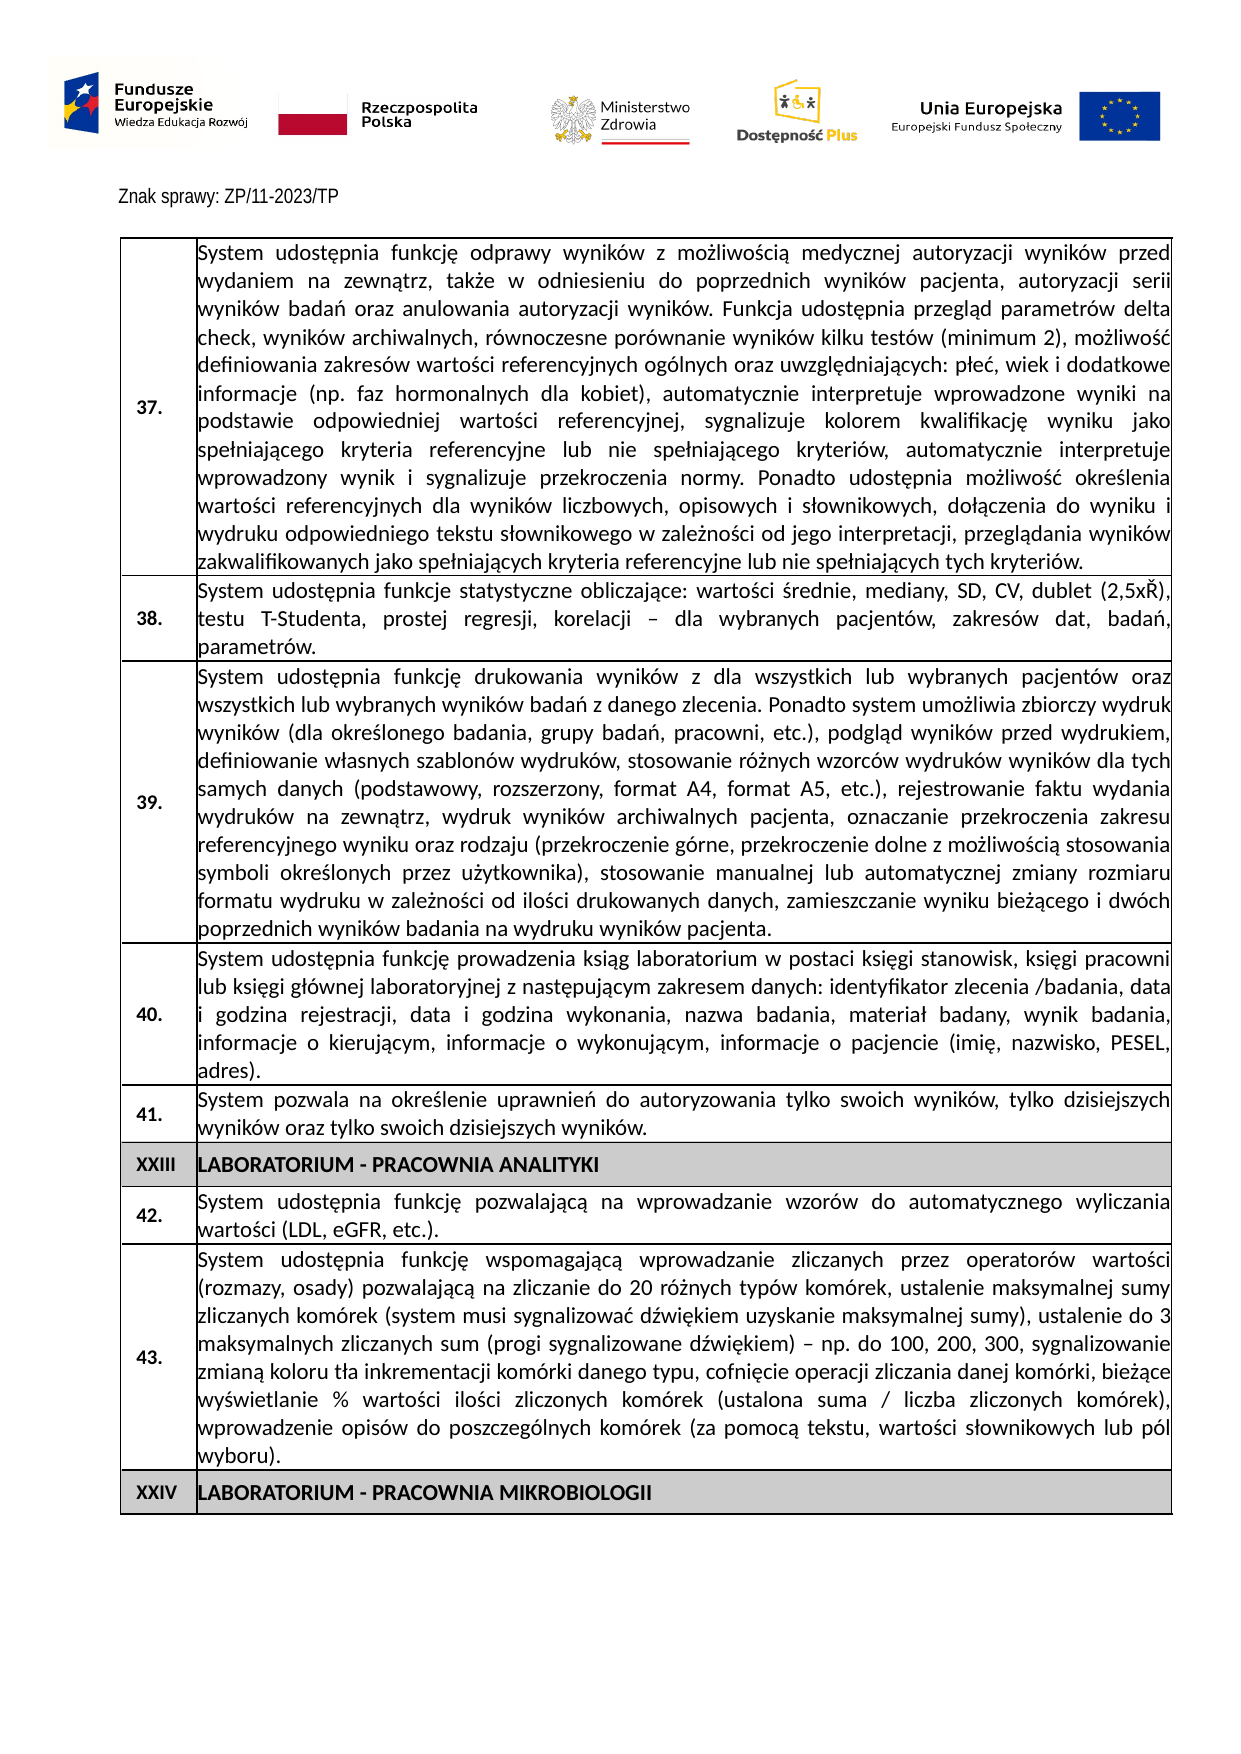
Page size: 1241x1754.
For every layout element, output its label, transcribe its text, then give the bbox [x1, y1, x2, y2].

table_cell [121, 1187, 196, 1243]
table_cell System udostępnia funkcję drukowania wyników z dla wszystkich lub wybranych pacjentów oraz wszystkich lub wybranych wyników badań z danego zlecenia. Ponadto system umożliwia zbiorczy wydruk wyników (dla określonego badania, grupy badań, pracowni, etc.), podgląd wyników przed wydrukiem, definiowanie własnych szablonów wydruków, stosowanie różnych wzorców wydruków wyników dla tych samych danych (podstawowy, rozszerzony, format A4, format A5, etc.), rejestrowanie faktu wydania wydruków na zewnątrz, wydruk wyników archiwalnych pacjenta, oznaczanie przekroczenia zakresu referencyjnego wyniku oraz rodzaju (przekroczenie górne, przekroczenie dolne z możliwością stosowania symboli określonych przez użytkownika), stosowanie manualnej lub automatycznej zmiany rozmiaru formatu wydruku w zależności od ilości drukowanych danych, zamieszczanie wyniku bieżącego i dwóch poprzednich wyników badania na wydruku wyników pacjenta. [198, 662, 1171, 942]
table_cell LABORATORIUM - PRACOWNIA MIKROBIOLOGII [198, 1471, 1171, 1513]
table_cell [121, 239, 196, 575]
table_cell [121, 943, 196, 1084]
table_cell [121, 661, 196, 942]
table_cell LABORATORIUM - PRACOWNIA ANALITYKI [198, 1143, 1171, 1186]
table_cell System udostępnia funkcję wspomagającą wprowadzanie zliczanych przez operatorów wartości (rozmazy, osady) pozwalającą na zliczanie do 20 różnych typów komórek, ustalenie maksymalnej sumy zliczanych komórek (system musi sygnalizować dźwiękiem uzyskanie maksymalnej sumy), ustalenie do 3 maksymalnych zliczanych sum (progi sygnalizowane dźwiękiem) – np. do 100, 200, 300, sygnalizowanie zmianą koloru tła inkrementacji komórki danego typu, cofnięcie operacji zliczania danej komórki, bieżące wyświetlanie % wartości ilości zliczonych komórek (ustalona suma / liczba zliczonych komórek), wprowadzenie opisów do poszczególnych komórek (za pomocą tekstu, wartości słownikowych lub pól wyboru). [198, 1245, 1171, 1469]
table_cell System udostępnia funkcje statystyczne obliczające: wartości średnie, mediany, SD, CV, dublet (2,5xŘ), testu T-Studenta, prostej regresji, korelacji – dla wybranych pacjentów, zakresów dat, badań, parametrów. [198, 576, 1171, 660]
table_cell [121, 1085, 196, 1141]
table_cell System udostępnia funkcję pozwalającą na wprowadzanie wzorów do automatycznego wyliczania wartości (LDL, eGFR, etc.). [198, 1187, 1171, 1243]
picture [874, 75, 1178, 157]
table_cell System pozwala na określenie uprawnień do autoryzowania tylko swoich wyników, tylko dzisiejszych wyników oraz tylko swoich dzisiejszych wyników. [198, 1086, 1171, 1141]
picture [728, 73, 866, 149]
table_cell System udostępnia funkcję odprawy wyników z możliwością medycznej autoryzacji wyników przed wydaniem na zewnątrz, także w odniesieniu do poprzednich wyników pacjenta, autoryzacji serii wyników badań oraz anulowania autoryzacji wyników. Funkcja udostępnia przegląd parametrów delta check, wyników archiwalnych, równoczesne porównanie wyników kilku testów (minimum 2), możliwość definiowania zakresów wartości referencyjnych ogólnych oraz uwzględniających: płeć, wiek i dodatkowe informacje (np. faz hormonalnych dla kobiet), automatycznie interpretuje wprowadzone wyniki na podstawie odpowiedniej wartości referencyjnej, sygnalizuje kolorem kwalifikację wyniku jako spełniającego kryteria referencyjne lub nie spełniającego kryteriów, automatycznie interpretuje wprowadzony wynik i sygnalizuje przekroczenia normy. Ponadto udostępnia możliwość określenia wartości referencyjnych dla wyników liczbowych, opisowych i słownikowych, dołączenia do wyniku i wydruku odpowiedniego tekstu słownikowego w zależności od jego interpretacji, przeglądania wyników zakwalifikowanych jako spełniających kryteria referencyjne lub nie spełniających tych kryteriów. [198, 239, 1171, 575]
table_cell System udostępnia funkcję prowadzenia ksiąg laboratorium w postaci księgi stanowisk, księgi pracowni lub księgi głównej laboratoryjnej z następującym zakresem danych: identyfikator zlecenia /badania, data i godzina rejestracji, data i godzina wykonania, nazwa badania, materiał badany, wynik badania, informacje o kierującym, informacje o wykonującym, informacje o pacjencie (imię, nazwisko, PESEL, adres). [198, 944, 1171, 1084]
picture [539, 84, 701, 156]
table_cell XXIV [121, 1470, 196, 1513]
picture [47, 56, 492, 149]
table_cell [121, 1244, 196, 1469]
table_cell XXIII [121, 1143, 196, 1186]
table_cell [121, 576, 196, 660]
